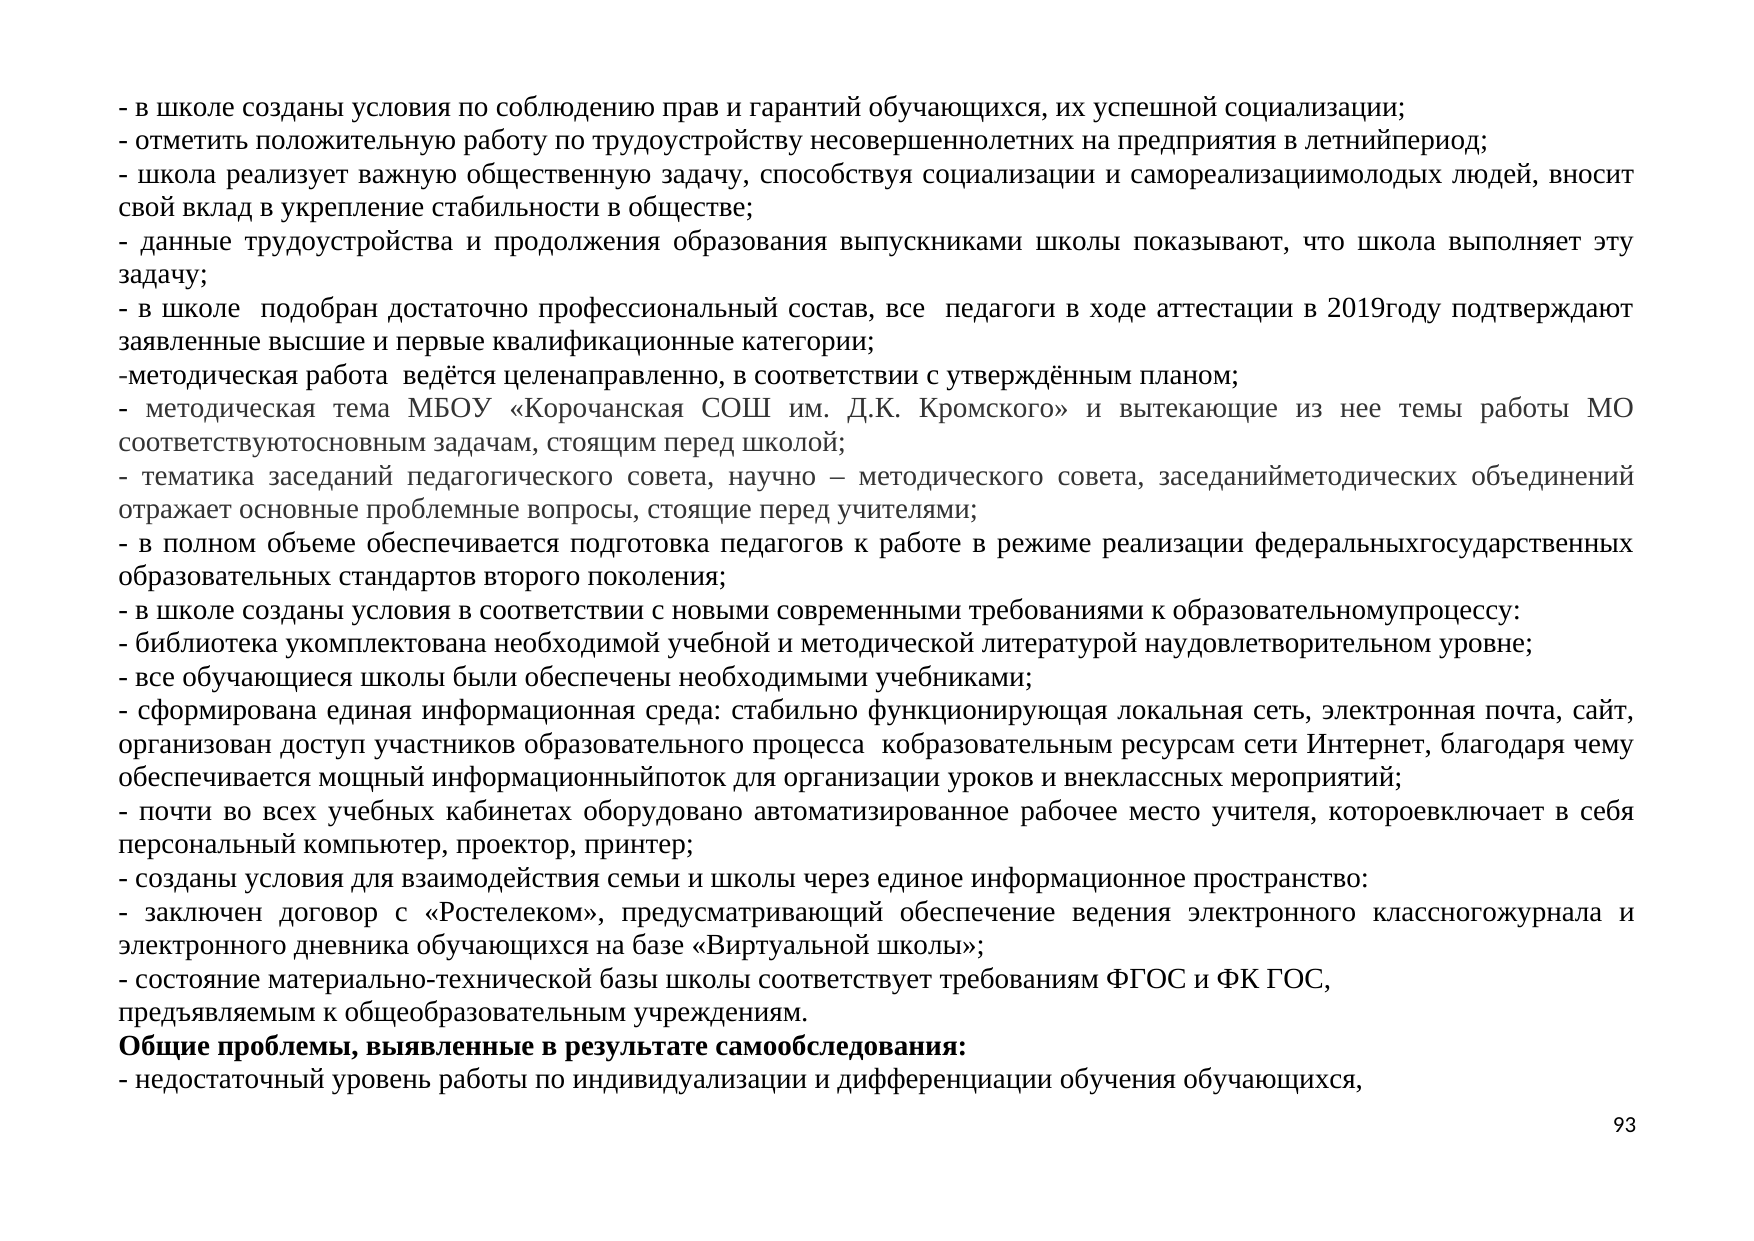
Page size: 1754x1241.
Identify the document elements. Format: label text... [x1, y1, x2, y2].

text - все обучающиеся школы были обеспечены необходимыми учебниками; [118, 659, 1636, 692]
text - данные трудоустройства и продолжения образования выпускниками школы показывают, что школа выполняет эту задачу; [118, 223, 1636, 290]
text - в школе подобран достаточно профессиональный состав, все педагоги в ходе аттестации в 2019году подтверждают заявленные высшие и первые квалификационные категории; [118, 290, 1636, 357]
text - заключен договор с «Ростелеком», предусматривающий обеспечение ведения электронного классногожурнала и электронного дневника обучающихся на базе «Виртуальной школы»; [118, 894, 1636, 961]
text - в школе созданы условия в соответствии с новыми современными требованиями к образовательномупроцессу: [118, 592, 1636, 625]
text предъявляемым к общеобразовательным учреждениям. [118, 994, 1636, 1028]
text - почти во всех учебных кабинетах оборудовано автоматизированное рабочее место учителя, котороевключает в себя персональный компьютер, проектор, принтер; [118, 793, 1636, 860]
text - созданы условия для взаимодействия семьи и школы через единое информационное пространство: [118, 860, 1636, 894]
text - школа реализует важную общественную задачу, способствуя социализации и самореализациимолодых людей, вносит свой вклад в укрепление стабильности в обществе; [118, 156, 1636, 223]
text - недостаточный уровень работы по индивидуализации и дифференциации обучения обучающихся, [118, 1061, 1636, 1095]
text - тематика заседаний педагогического совета, научно – методического совета, заседанийметодических объединений отражает основные проблемные вопросы, стоящие перед учителями; [118, 458, 1636, 525]
text - состояние материально-технической базы школы соответствует требованиям ФГОС и ФК ГОС, [118, 961, 1636, 994]
text -методическая работа ведётся целенаправленно, в соответствии с утверждённым планом; [118, 357, 1636, 391]
text - в полном объеме обеспечивается подготовка педагогов к работе в режиме реализации федеральныхгосударственных образовательных стандартов второго поколения; [118, 525, 1636, 592]
text - библиотека укомплектована необходимой учебной и методической литературой наудовлетворительном уровне; [118, 625, 1636, 659]
text - методическая тема МБОУ «Корочанская СОШ им. Д.К. Кромского» и вытекающие из нее темы работы МО соответствуютосновным задачам, стоящим перед школой; [118, 391, 1636, 458]
text Общие проблемы, выявленные в результате самообследования: [118, 1028, 1636, 1061]
text - в школе созданы условия по соблюдению прав и гарантий обучающихся, их успешной социализации; [118, 89, 1636, 122]
text - отметить положительную работу по трудоустройству несовершеннолетних на предприятия в летнийпериод; [118, 122, 1636, 156]
text - сформирована единая информационная среда: стабильно функционирующая локальная сеть, электронная почта, сайт, организован доступ участников образовательного процесса кобразовательным ресурсам сети Интернет, благодаря чему обеспечивается мощный информационныйпоток для организации уроков и внеклассных мероприятий; [118, 692, 1636, 793]
